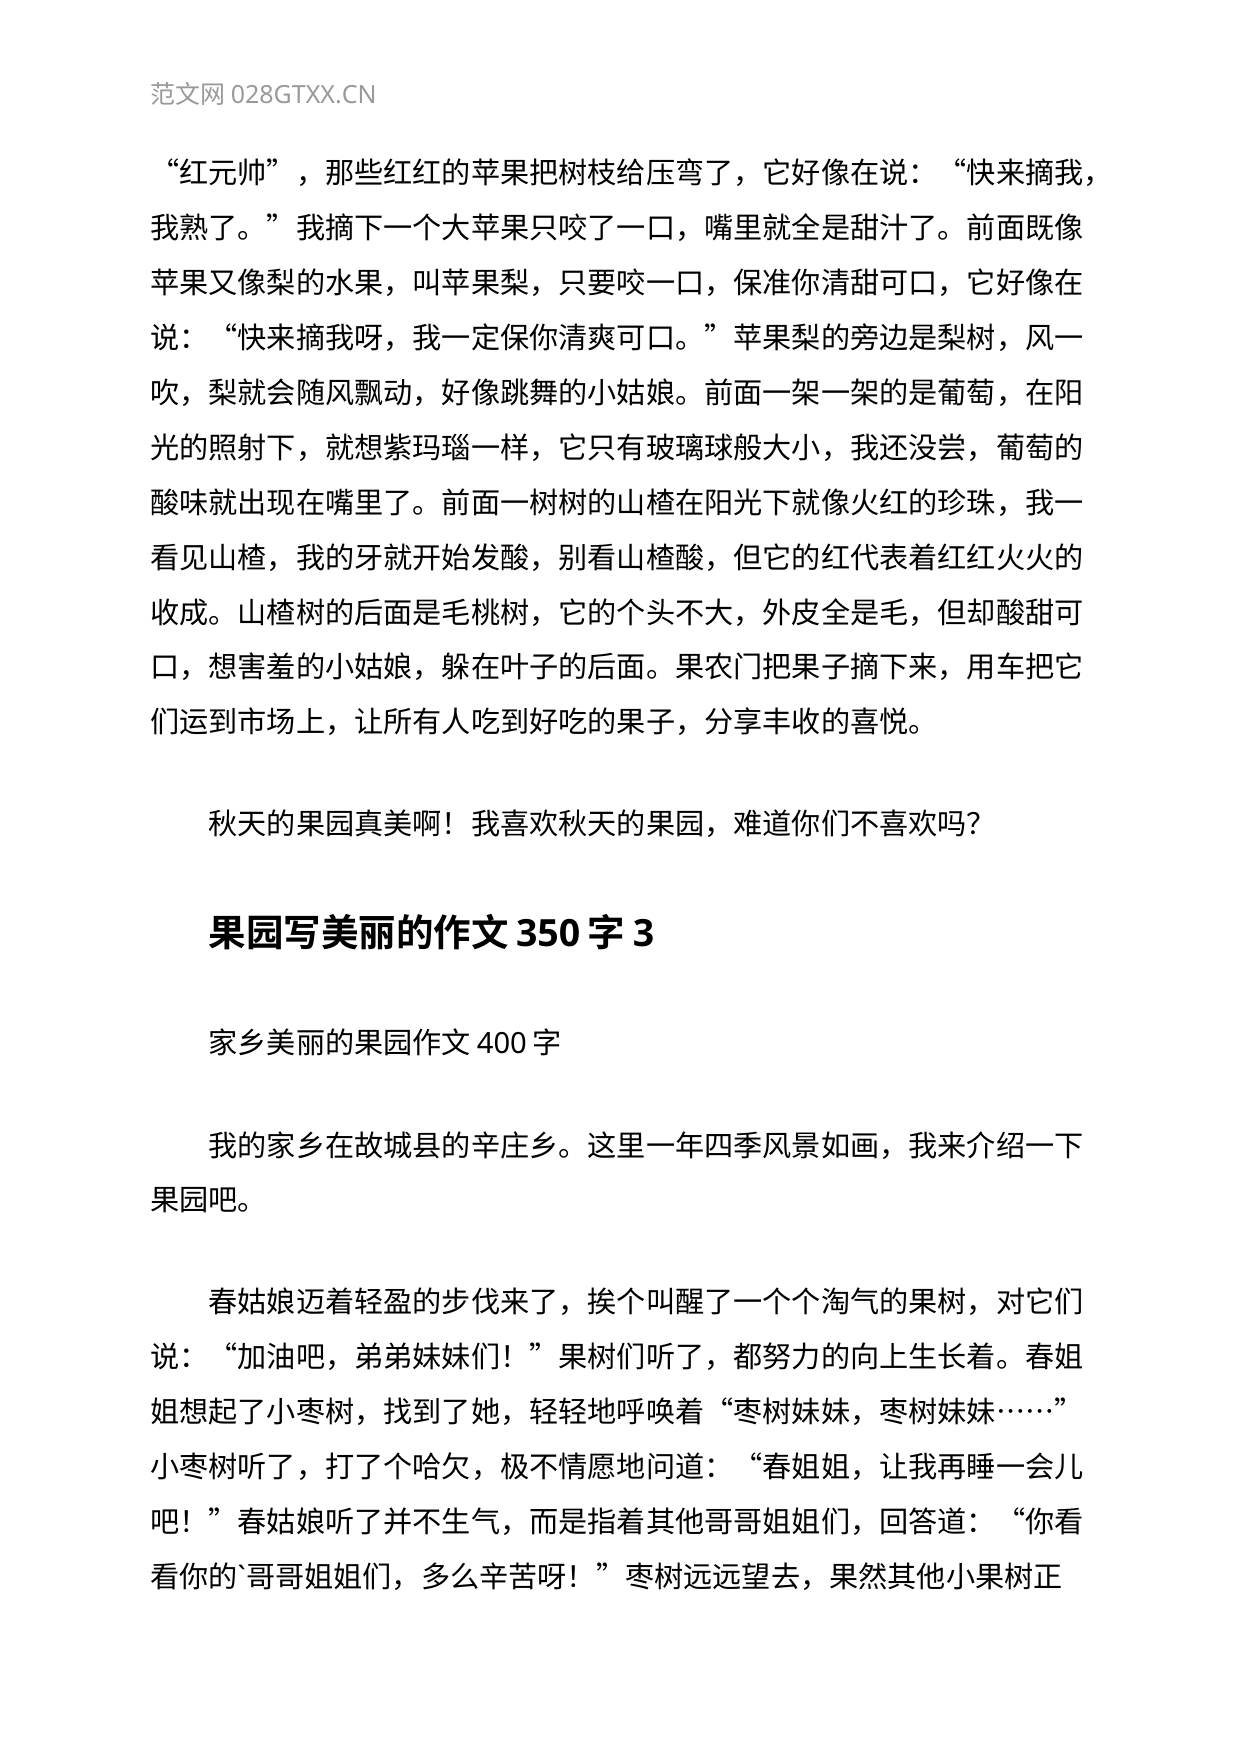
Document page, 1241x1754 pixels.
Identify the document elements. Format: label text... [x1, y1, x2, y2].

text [150, 150, 1090, 741]
text 果园写美丽的作文350字3 [150, 902, 1090, 957]
text 秋天的果园真美啊！我喜欢秋天的果园，难道你们不喜欢吗？ [150, 801, 1090, 843]
text 家乡美丽的果园作文400字 [150, 1020, 1090, 1062]
text 我的家乡在故城县的辛庄乡。这里一年四季风景如画，我来介绍一下果园吧。 [150, 1122, 1090, 1219]
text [150, 1279, 1090, 1596]
